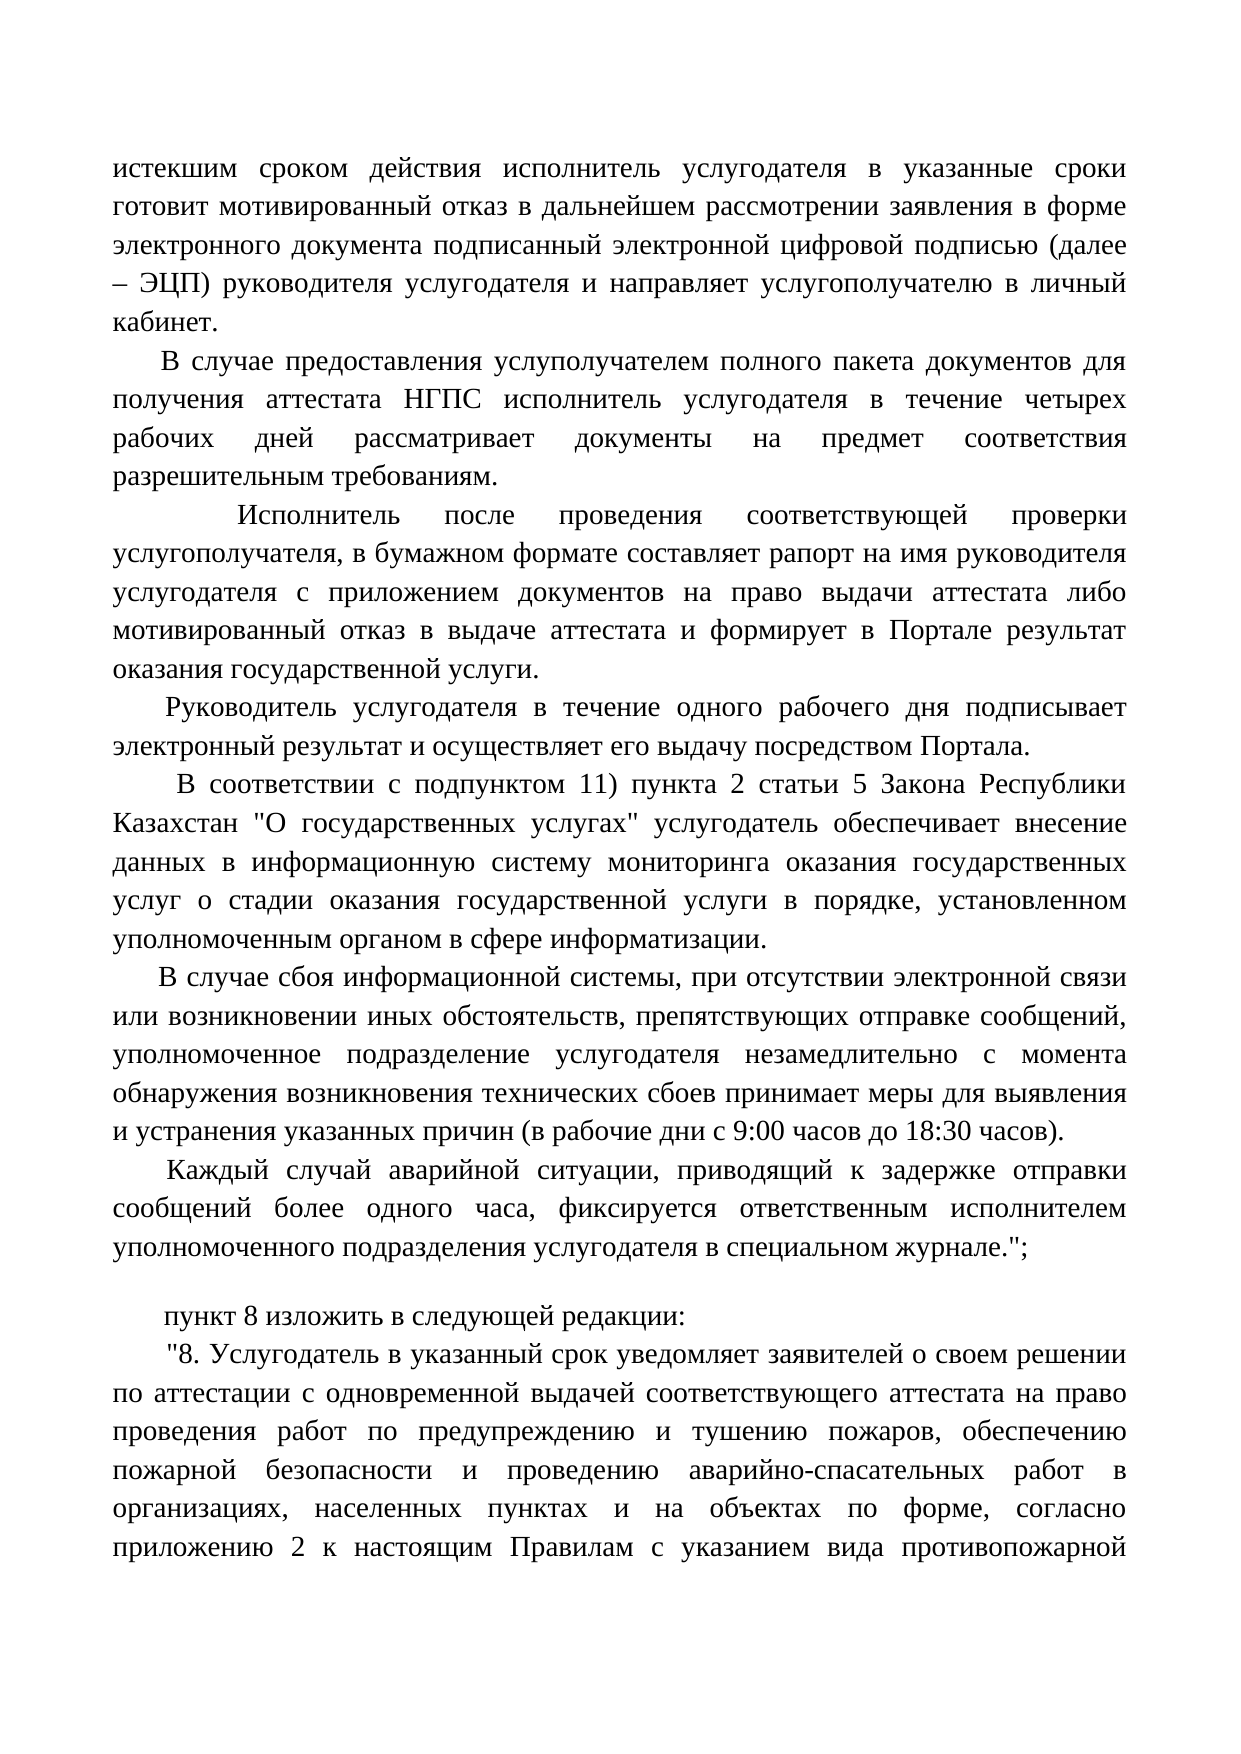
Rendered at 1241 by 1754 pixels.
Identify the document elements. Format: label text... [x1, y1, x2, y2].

text Руководитель услугодателя в течение одного рабочего дня подписывает электронный результат и осуществляет его выдачу посредством Портала. [112, 689, 1128, 762]
text пункт 8 изложить в следующей редакции: [112, 1298, 1128, 1331]
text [112, 1336, 1128, 1563]
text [112, 150, 1128, 338]
text Исполнитель после проведения соответствующей проверки услугополучателя, в бумажном формате составляет рапорт на имя руководителя услугодателя с приложением документов на право выдачи аттестата либо мотивированный отказ в выдаче аттестата и формирует в Портале результат оказания государственной услуги. [112, 497, 1128, 684]
text Каждый случай аварийной ситуации, приводящий к задержке отправки сообщений более одного часа, фиксируется ответственным исполнителем уполномоченного подразделения услугодателя в специальном журнале."; [112, 1152, 1128, 1263]
text В соответствии с подпунктом 11) пункта 2 статьи 5 Закона Республики Казахстан "О государственных услугах" услугодатель обеспечивает внесение данных в информационную систему мониторинга оказания государственных услуг о стадии оказания государственной услуги в порядке, установленном уполномоченным органом в сфере информатизации. [112, 767, 1128, 954]
text В случае предоставления услуполучателем полного пакета документов для получения аттестата НГПС исполнитель услугодателя в течение четырех рабочих дней рассматривает документы на предмет соответствия разрешительным требованиям. [112, 343, 1128, 492]
text В случае сбоя информационной системы, при отсутствии электронной связи или возникновении иных обстоятельств, препятствующих отправке сообщений, уполномоченное подразделение услугодателя незамедлительно с момента обнаружения возникновения технических сбоев принимает меры для выявления и устранения указанных причин (в рабочие дни с 9:00 часов до 18:30 часов). [112, 959, 1128, 1147]
